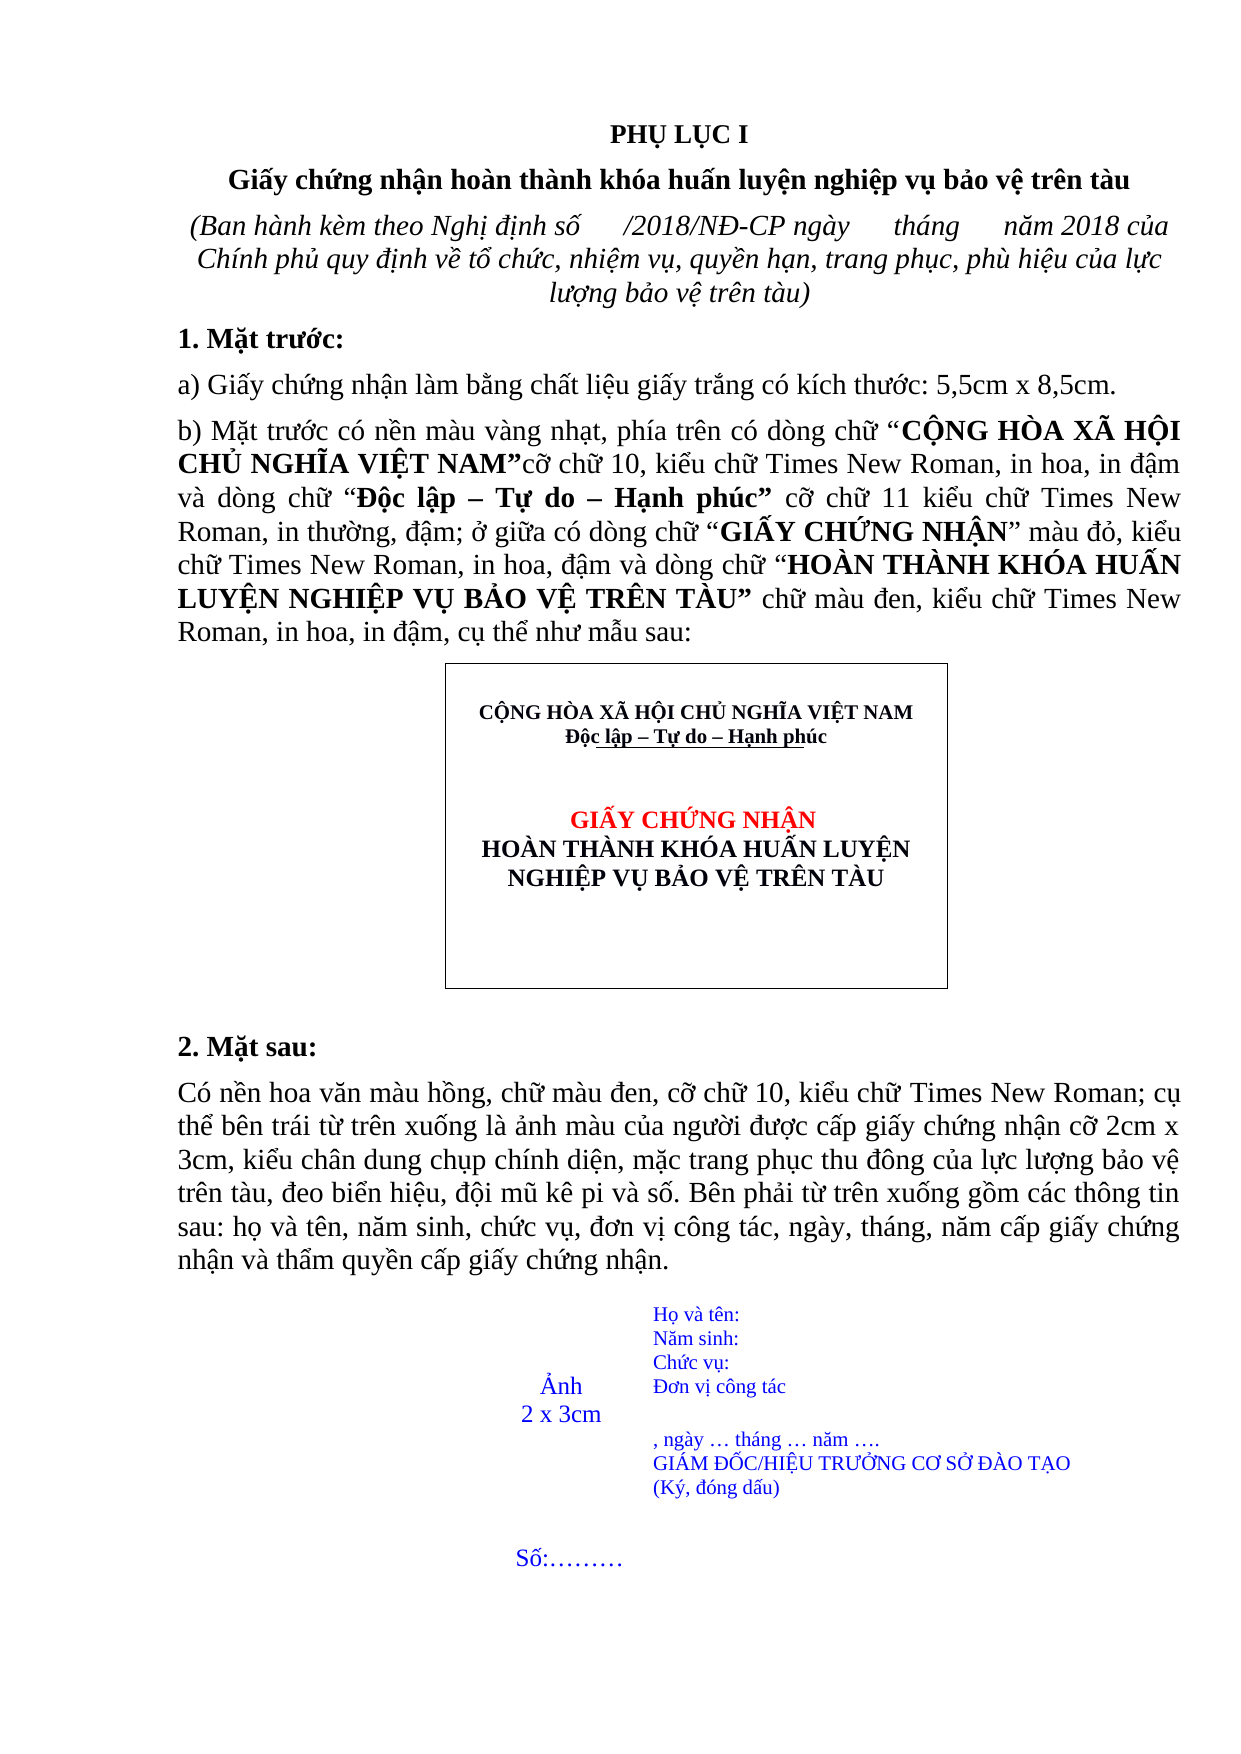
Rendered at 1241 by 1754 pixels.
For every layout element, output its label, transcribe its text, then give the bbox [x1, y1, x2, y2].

text a) Giấy chứng nhận làm bằng chất liệu giấy trắng có kích thước: 5,5cm x 8,5cm. [177, 367, 1181, 401]
text Có nền hoa văn màu hồng, chữ màu đen, cỡ chữ 10, kiểu chữ Times New Roman; cụ thể bên trái từ trên xuống là ảnh màu của người được cấp giấy chứng nhận cỡ 2cm x 3cm, kiểu chân dung chụp chính diện, mặc trang phục thu đông của lực lượng bảo vệ trên tàu, đeo biển hiệu, đội mũ kê pi và số. Bên phải từ trên xuống gồm các thông tin sau: họ và tên, năm sinh, chức vụ, đơn vị công tác, ngày, tháng, năm cấp giấy chứng nhận và thẩm quyền cấp giấy chứng nhận. [177, 1075, 1181, 1276]
text 2. Mặt sau: [177, 1029, 1181, 1062]
text (Ban hành kèm theo Nghị định số /2018/NĐ-CP ngày tháng năm 2018 của Chính phủ quy định về tổ chức, nhiệm vụ, quyền hạn, trang phục, phù hiệu của lực lượng bảo vệ trên tàu) [177, 208, 1181, 308]
text b) Mặt trước có nền màu vàng nhạt, phía trên có dòng chữ “CỘNG HÒA XÃ HỘI CHỦ NGHĨA VIỆT NAM”cỡ chữ 10, kiểu chữ Times New Roman, in hoa, in đậm và dòng chữ “Độc lập – Tự do – Hạnh phúc” cỡ chữ 11 kiểu chữ Times New Roman, in thường, đậm; ở giữa có dòng chữ “GIẤY CHỨNG NHẬN” màu đỏ, kiểu chữ Times New Roman, in hoa, đậm và dòng chữ “HOÀN THÀNH KHÓA HUẤN LUYỆN NGHIỆP VỤ BẢO VỆ TRÊN TÀU” chữ màu đen, kiểu chữ Times New Roman, in hoa, in đậm, cụ thể như mẫu sau: [177, 413, 1181, 648]
text Giấy chứng nhận hoàn thành khóa huấn luyện nghiệp vụ bảo vệ trên tàu [177, 162, 1181, 195]
text 1. Mặt trước: [177, 321, 1181, 354]
text PHỤ LỤC I [177, 118, 1181, 149]
